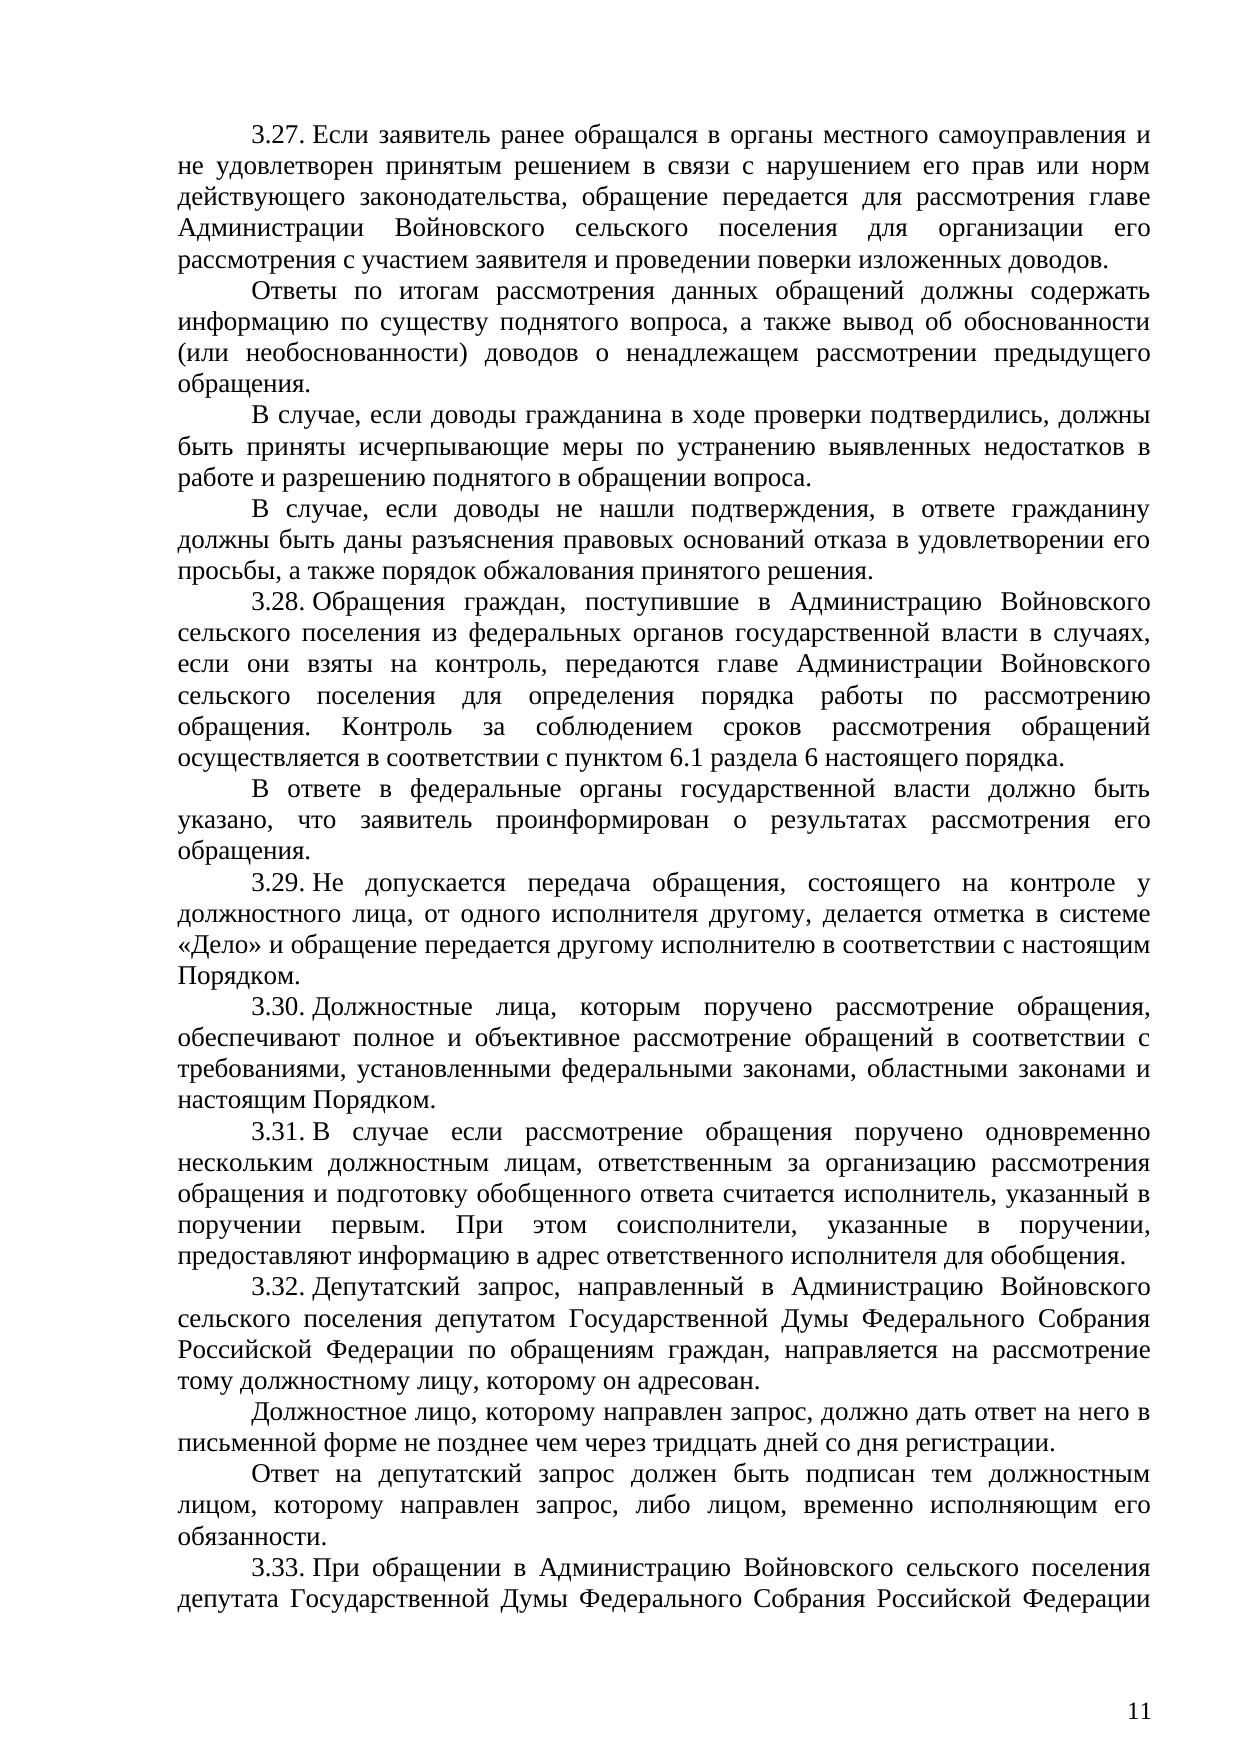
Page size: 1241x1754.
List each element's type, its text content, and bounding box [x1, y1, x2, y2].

text В случае, если доводы не нашли подтверждения, в ответе гражданину должны быть даны разъяснения правовых оснований отказа в удовлетворении его просьбы, а также порядок обжалования принятого решения. [177, 492, 1152, 585]
text 3.29. Не допускается передача обращения, состоящего на контроле у должностного лица, от одного исполнителя другому, делается отметка в системе «Дело» и обращение передается другому исполнителю в соответствии с настоящим Порядком. [177, 866, 1152, 990]
text Должностное лицо, которому направлен запрос, должно дать ответ на него в письменной форме не позднее чем через тридцать дней со дня регистрации. [177, 1395, 1152, 1457]
text 3.32. Депутатский запрос, направленный в Администрацию Войновского сельского поселения депутатом Государственной Думы Федерального Собрания Российской Федерации по обращениям граждан, направляется на рассмотрение тому должностному лицу, которому он адресован. [177, 1271, 1152, 1395]
text 3.27. Если заявитель ранее обращался в органы местного самоуправления и не удовлетворен принятым решением в связи с нарушением его прав или норм действующего законодательства, обращение передается для рассмотрения главе Администрации Войновского сельского поселения для организации его рассмотрения с участием заявителя и проведении поверки изложенных доводов. [177, 118, 1152, 274]
text Ответ на депутатский запрос должен быть подписан тем должностным лицом, которому направлен запрос, либо лицом, временно исполняющим его обязанности. [177, 1457, 1152, 1551]
text В ответе в федеральные органы государственной власти должно быть указано, что заявитель проинформирован о результатах рассмотрения его обращения. [177, 772, 1152, 866]
text 3.28. Обращения граждан, поступившие в Администрацию Войновского сельского поселения из федеральных органов государственной власти в случаях, если они взяты на контроль, передаются главе Администрации Войновского сельского поселения для определения порядка работы по рассмотрению обращения. Контроль за соблюдением сроков рассмотрения обращений осуществляется в соответствии с пунктом 6.1 раздела 6 настоящего порядка. [177, 585, 1152, 772]
text В случае, если доводы гражданина в ходе проверки подтвердились, должны быть приняты исчерпывающие меры по устранению выявленных недостатков в работе и разрешению поднятого в обращении вопроса. [177, 398, 1152, 492]
text 3.30. Должностные лица, которым поручено рассмотрение обращения, обеспечивают полное и объективное рассмотрение обращений в соответствии с требованиями, установленными федеральными законами, областными законами и настоящим Порядком. [177, 990, 1152, 1115]
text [177, 1551, 1152, 1613]
text 3.31. В случае если рассмотрение обращения поручено одновременно нескольким должностным лицам, ответственным за организацию рассмотрения обращения и подготовку обобщенного ответа считается исполнитель, указанный в поручении первым. При этом соисполнители, указанные в поручении, предоставляют информацию в адрес ответственного исполнителя для обобщения. [177, 1115, 1152, 1271]
text Ответы по итогам рассмотрения данных обращений должны содержать информацию по существу поднятого вопроса, а также вывод об обоснованности (или необоснованности) доводов о ненадлежащем рассмотрении предыдущего обращения. [177, 274, 1152, 398]
